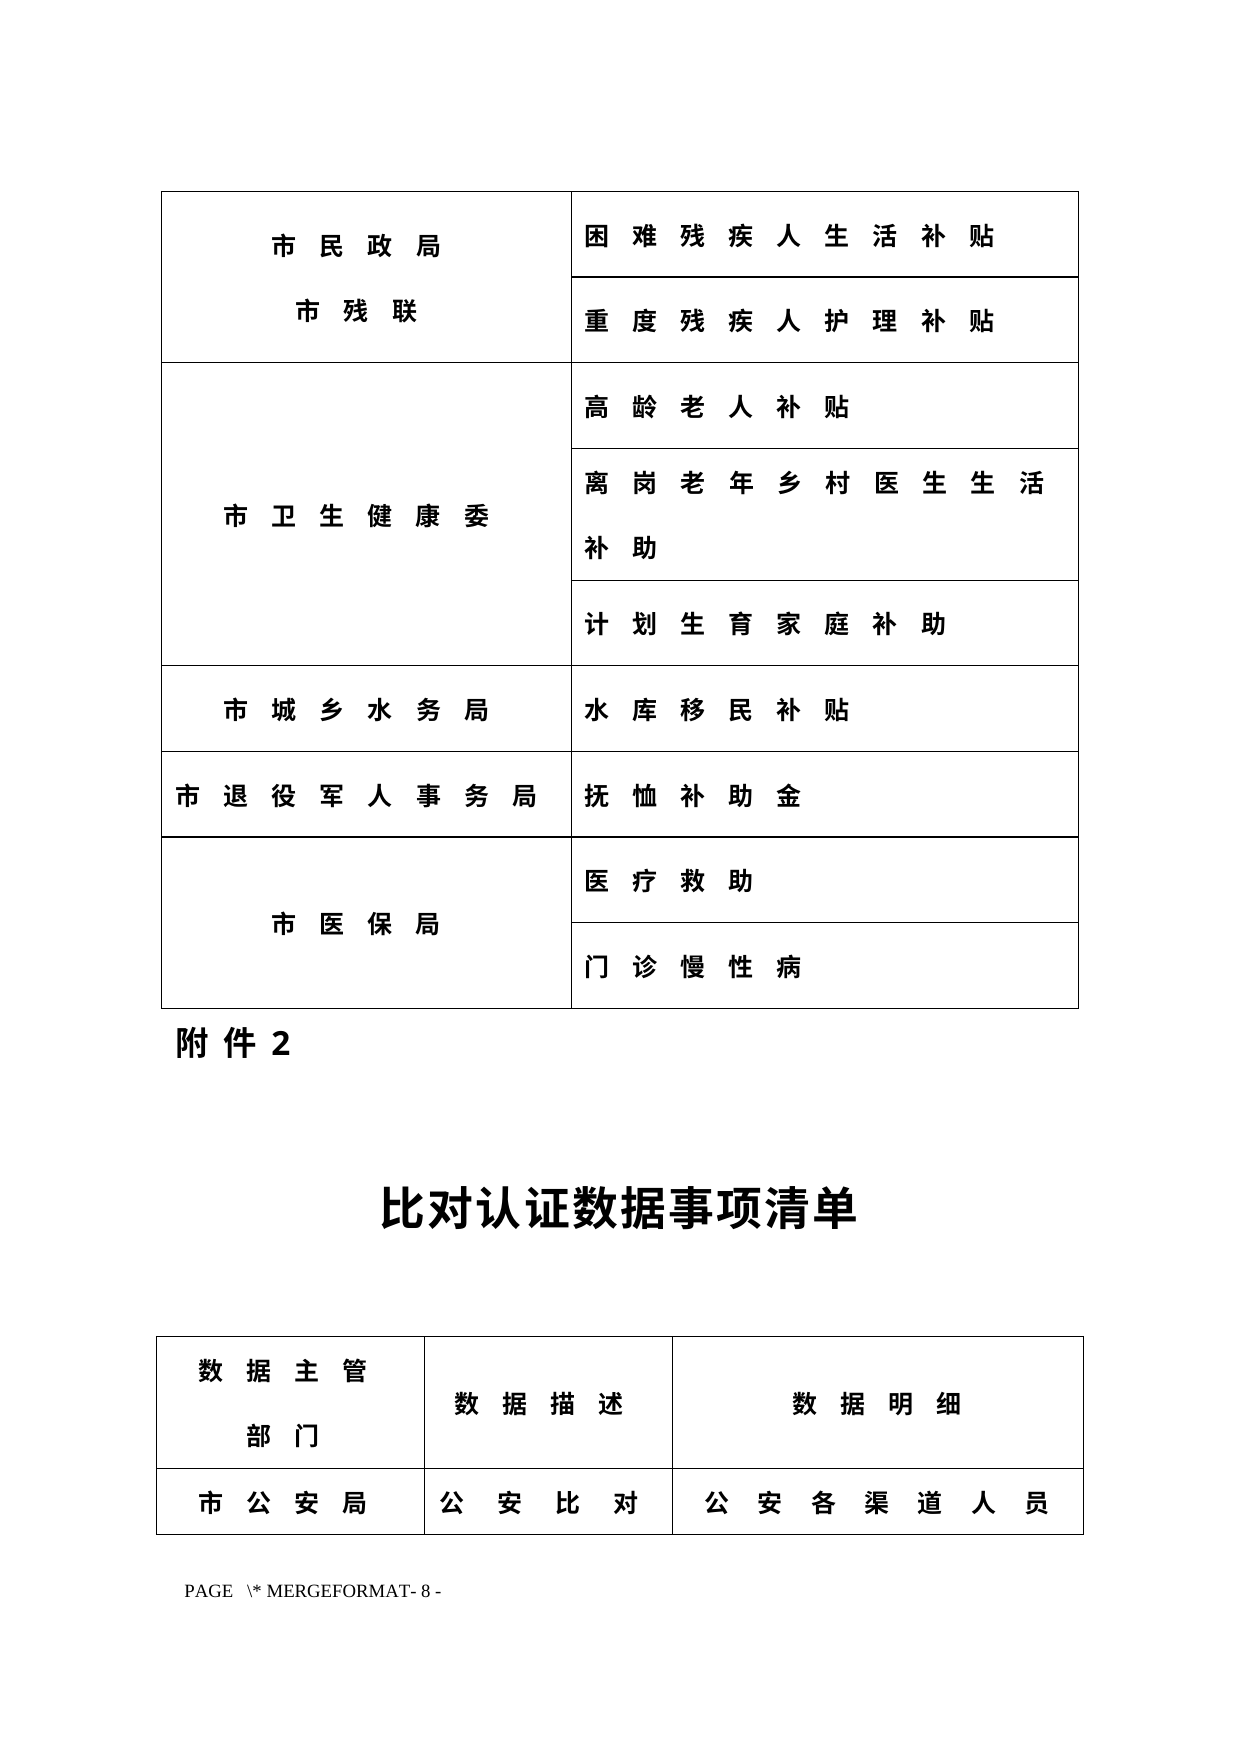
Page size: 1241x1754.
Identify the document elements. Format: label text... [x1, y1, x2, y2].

table_cell 困难残疾人生活补贴 [572, 192, 1078, 276]
table_cell 公安各渠道人员核实比对结果信息 [673, 1469, 1083, 1534]
table_cell 高龄老人补贴 [572, 363, 1078, 448]
table_header 数据描述 [425, 1337, 672, 1468]
text 比对认证数据事项清单 [175, 1139, 1065, 1270]
table_header 数据明细 [673, 1337, 1083, 1468]
text 附件2 [175, 1009, 1065, 1074]
table_cell 水库移民补贴 [572, 666, 1078, 751]
table_cell 离岗老年乡村医生生活补助 [572, 449, 1078, 579]
table_cell 市城乡水务局 [162, 666, 571, 751]
table_cell 市卫生健康委 [162, 363, 571, 665]
table_header 数据主管部门 [157, 1337, 424, 1468]
table_cell 市民政局 市残联 [162, 192, 571, 362]
table_cell 门诊慢性病 [572, 923, 1078, 1008]
table_cell 市医保局 [162, 838, 571, 1008]
table_cell 公安比对信息 [425, 1469, 672, 1534]
table_cell 市退役军人事务局 [162, 752, 571, 836]
table_cell 医疗救助 [572, 838, 1078, 922]
table_cell 重度残疾人护理补贴 [572, 278, 1078, 362]
table_cell 计划生育家庭补助 [572, 581, 1078, 665]
table_cell 抚恤补助金 [572, 752, 1078, 836]
table_cell 市公安局 [157, 1469, 424, 1534]
